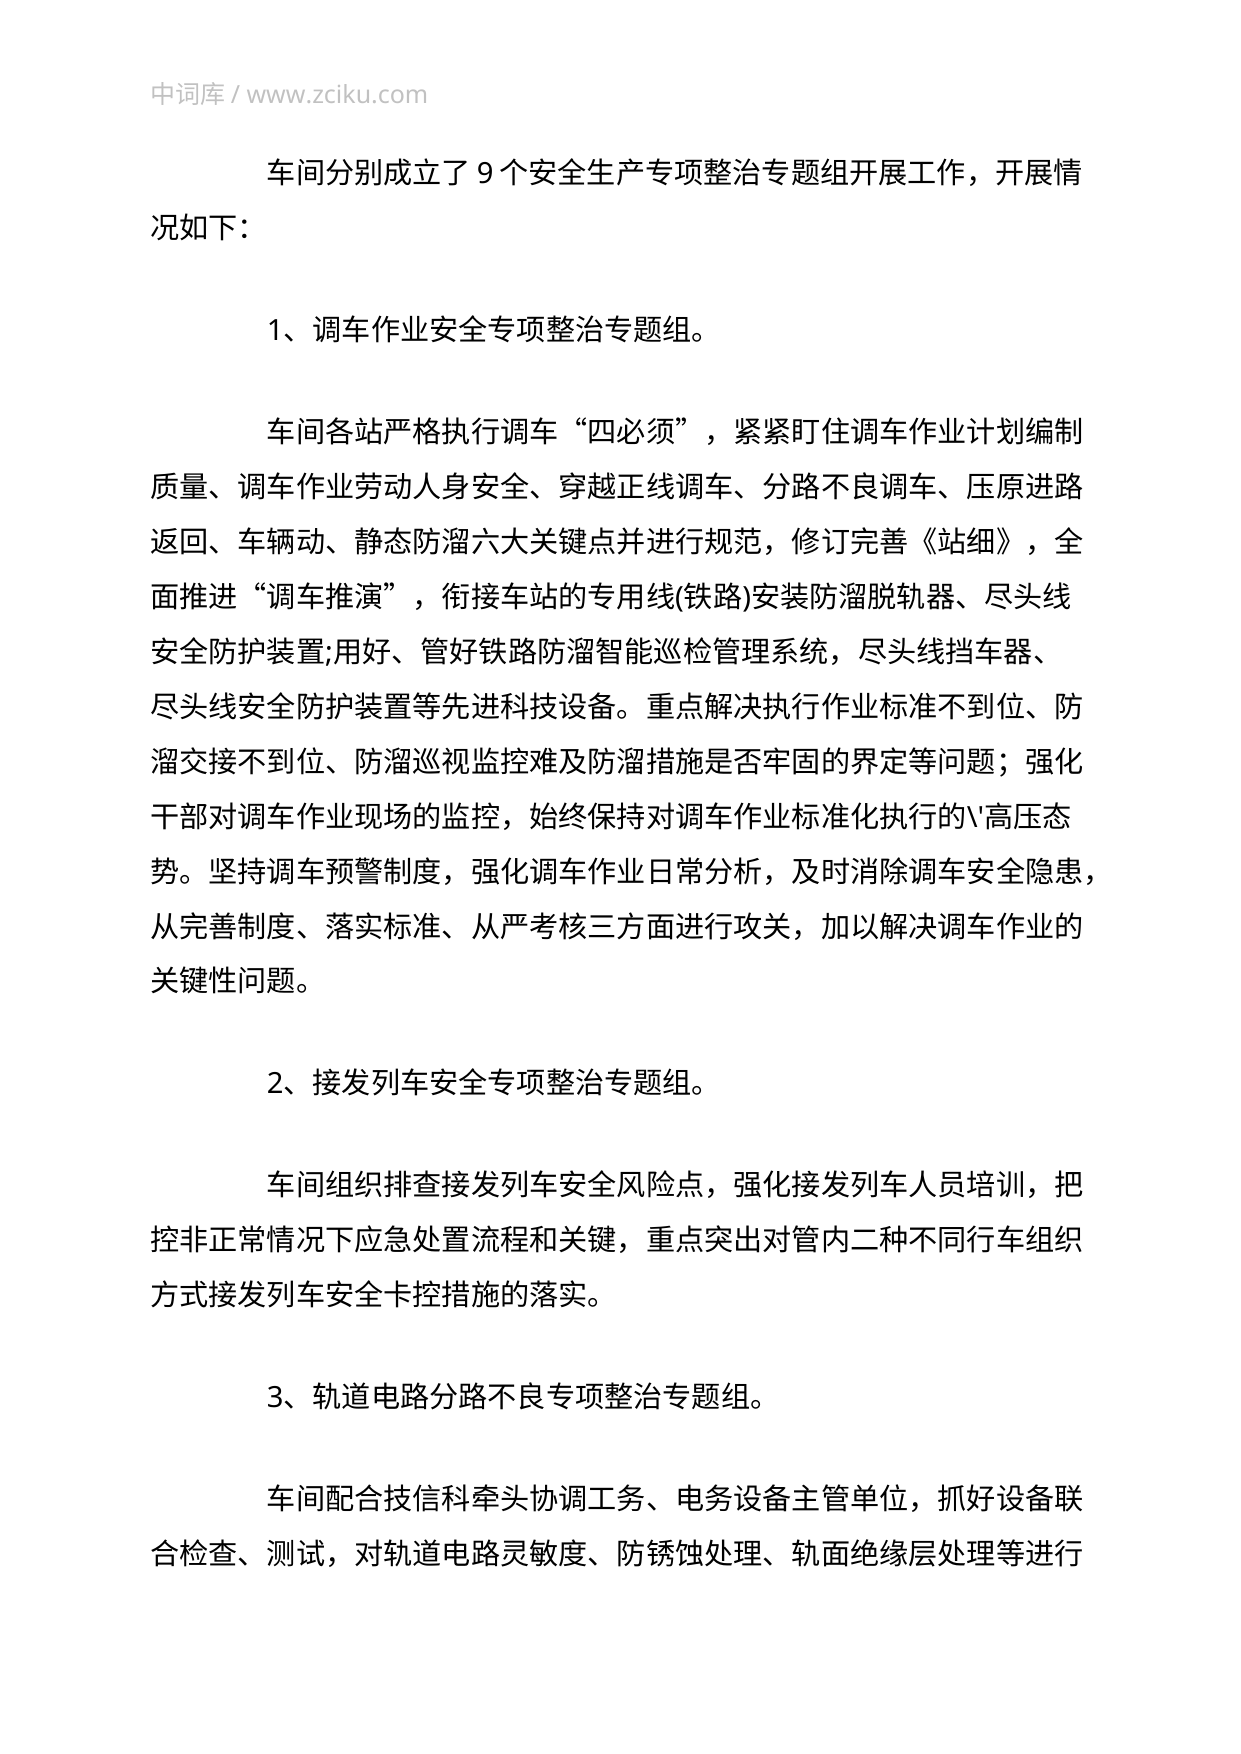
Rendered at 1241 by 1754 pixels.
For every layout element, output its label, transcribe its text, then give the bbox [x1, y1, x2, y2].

text 1、调车作业安全专项整治专题组。 [150, 307, 1090, 349]
text 车间分别成立了9个安全生产专项整治专题组开展工作，开展情况如下： [150, 150, 1090, 247]
text 2、接发列车安全专项整治专题组。 [150, 1060, 1090, 1102]
text 车间组织排查接发列车安全风险点，强化接发列车人员培训，把控非正常情况下应急处置流程和关键，重点突出对管内二种不同行车组织方式接发列车安全卡控措施的落实。 [150, 1162, 1090, 1314]
text 3、轨道电路分路不良专项整治专题组。 [150, 1373, 1090, 1416]
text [150, 1475, 1090, 1572]
text 车间各站严格执行调车“四必须”，紧紧盯住调车作业计划编制质量、调车作业劳动人身安全、穿越正线调车、分路不良调车、压原进路返回、车辆动、静态防溜六大关键点并进行规范，修订完善《站细》，全面推进“调车推演”，衔接车站的专用线(铁路)安装防溜脱轨器、尽头线安全防护装置;用好、管好铁路防溜智能巡检管理系统，尽头线挡车器、尽头线安全防护装置等先进科技设备。重点解决执行作业标准不到位、防溜交接不到位、防溜巡视监控难及防溜措施是否牢固的界定等问题；强化干部对调车作业现场的监控，始终保持对调车作业标准化执行的\'高压态势。坚持调车预警制度，强化调车作业日常分析，及时消除调车安全隐患，从完善制度、落实标准、从严考核三方面进行攻关，加以解决调车作业的关键性问题。 [150, 409, 1090, 1000]
